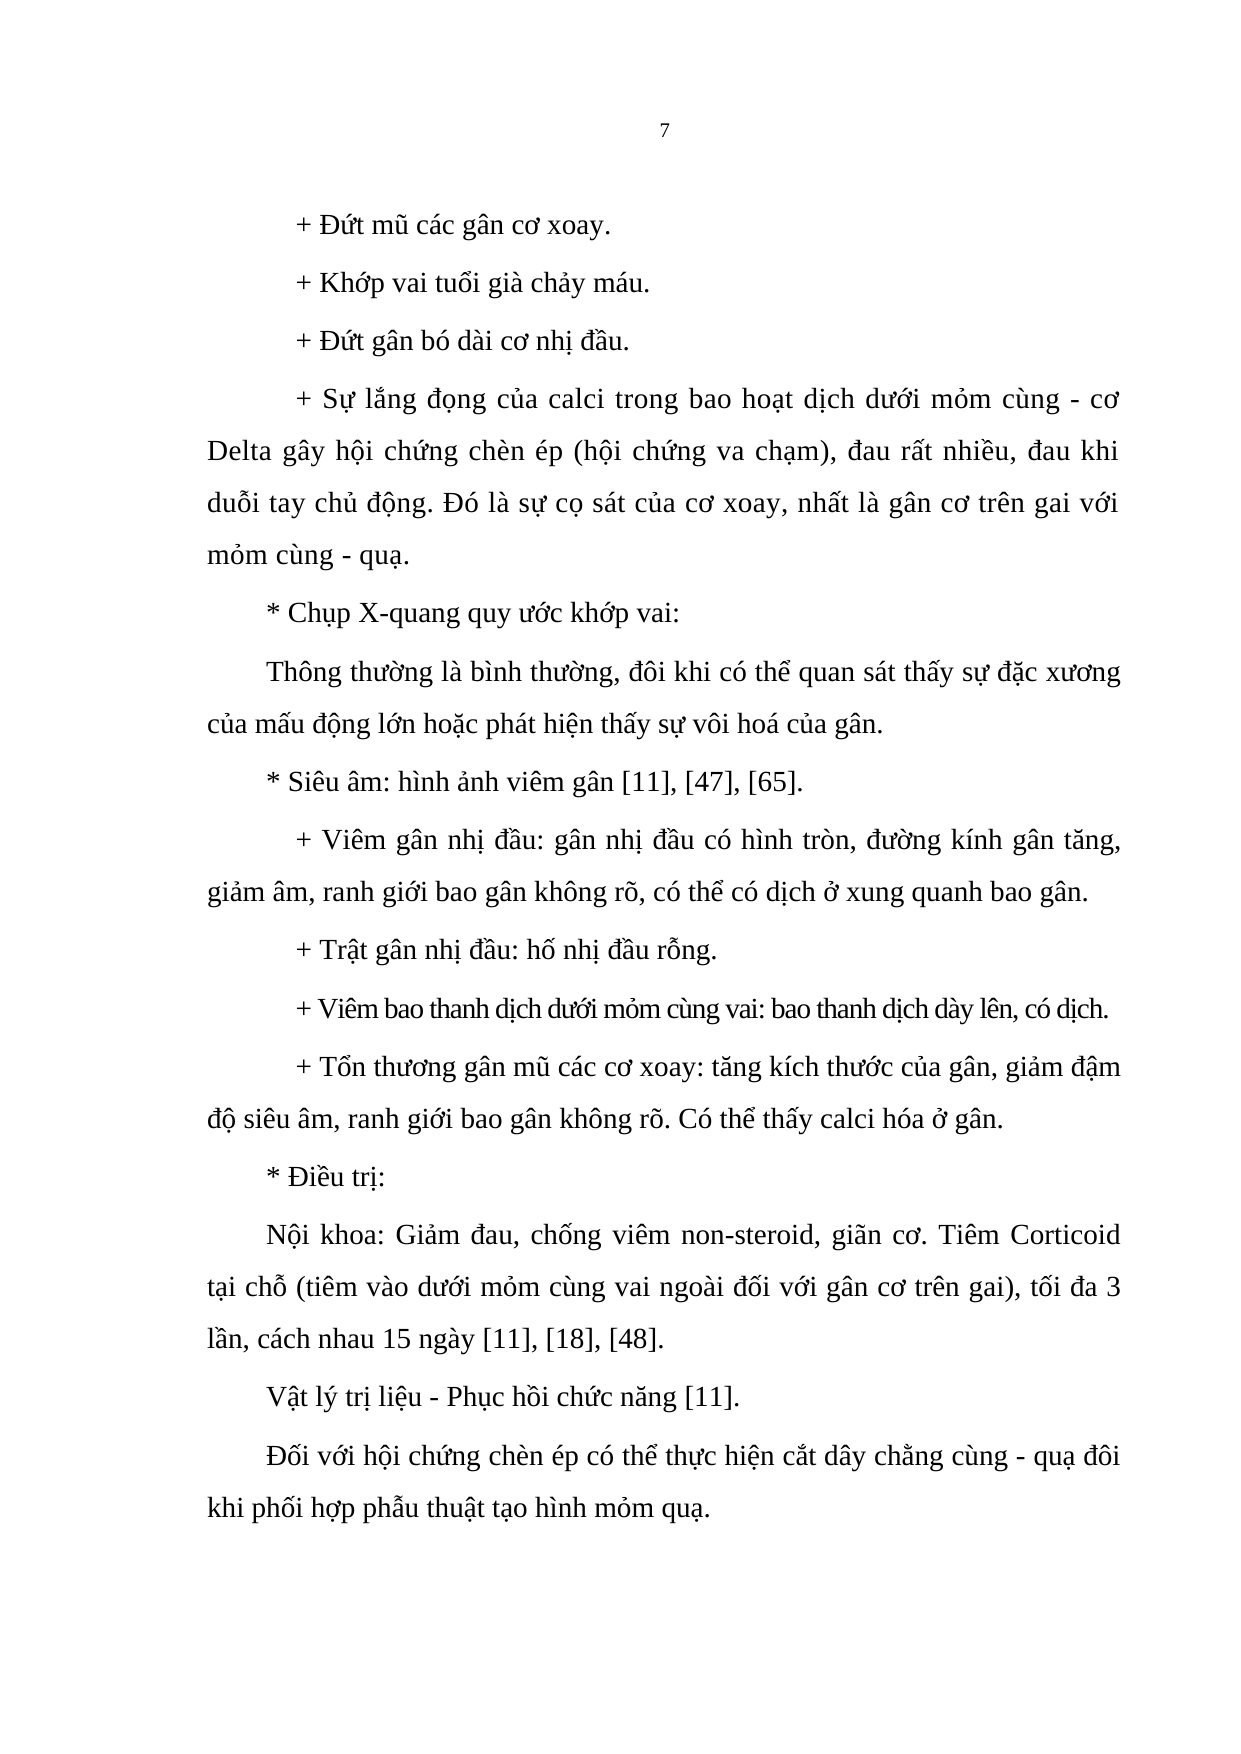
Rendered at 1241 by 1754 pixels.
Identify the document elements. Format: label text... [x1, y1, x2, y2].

text * Siêu âm: hình ảnh viêm gân [11], [47], [65]. [207, 764, 1122, 798]
text + Đứt mũ các gân cơ xoay. [207, 207, 1122, 240]
text + Viêm gân nhị đầu: gân nhị đầu có hình tròn, đường kính gân tăng, giảm âm, ranh giới bao gân không rõ, có thể có dịch ở xung quanh bao gân. [207, 822, 1122, 908]
text Nội khoa: Giảm đau, chống viêm non-steroid, giãn cơ. Tiêm Corticoid tại chỗ (tiêm vào dưới mỏm cùng vai ngoài đối với gân cơ trên gai), tối đa 3 lần, cách nhau 15 ngày [11], [18], [48]. [207, 1217, 1122, 1355]
text + Viêm bao thanh dịch dưới mỏm cùng vai: bao thanh dịch dày lên, có dịch. [207, 991, 1122, 1024]
text + Trật gân nhị đầu: hố nhị đầu rỗng. [207, 932, 1122, 966]
text + Sự lắng đọng của calci trong bao hoạt dịch dưới mỏm cùng - cơ Delta gây hội chứng chèn ép (hội chứng va chạm), đau rất nhiều, đau khi duỗi tay chủ động. Đó là sự cọ sát của cơ xoay, nhất là gân cơ trên gai với mỏm cùng - quạ. [207, 381, 1122, 571]
text Vật lý trị liệu - Phục hồi chức năng [11]. [207, 1379, 1122, 1413]
text * Điều trị: [207, 1159, 1122, 1193]
text + Khớp vai tuổi già chảy máu. [207, 265, 1122, 298]
text * Chụp X-quang quy ước khớp vai: [207, 596, 1122, 629]
text Thông thường là bình thường, đôi khi có thể quan sát thấy sự đặc xương của mấu động lớn hoặc phát hiện thấy sự vôi hoá của gân. [207, 654, 1122, 739]
text + Tổn thương gân mũ các cơ xoay: tăng kích thước của gân, giảm đậm độ siêu âm, ranh giới bao gân không rõ. Có thể thấy calci hóa ở gân. [207, 1049, 1122, 1134]
text + Đứt gân bó dài cơ nhị đầu. [207, 323, 1122, 357]
text Đối với hội chứng chèn ép có thể thực hiện cắt dây chằng cùng - quạ đôi khi phối hợp phẫu thuật tạo hình mỏm quạ. [207, 1438, 1122, 1523]
